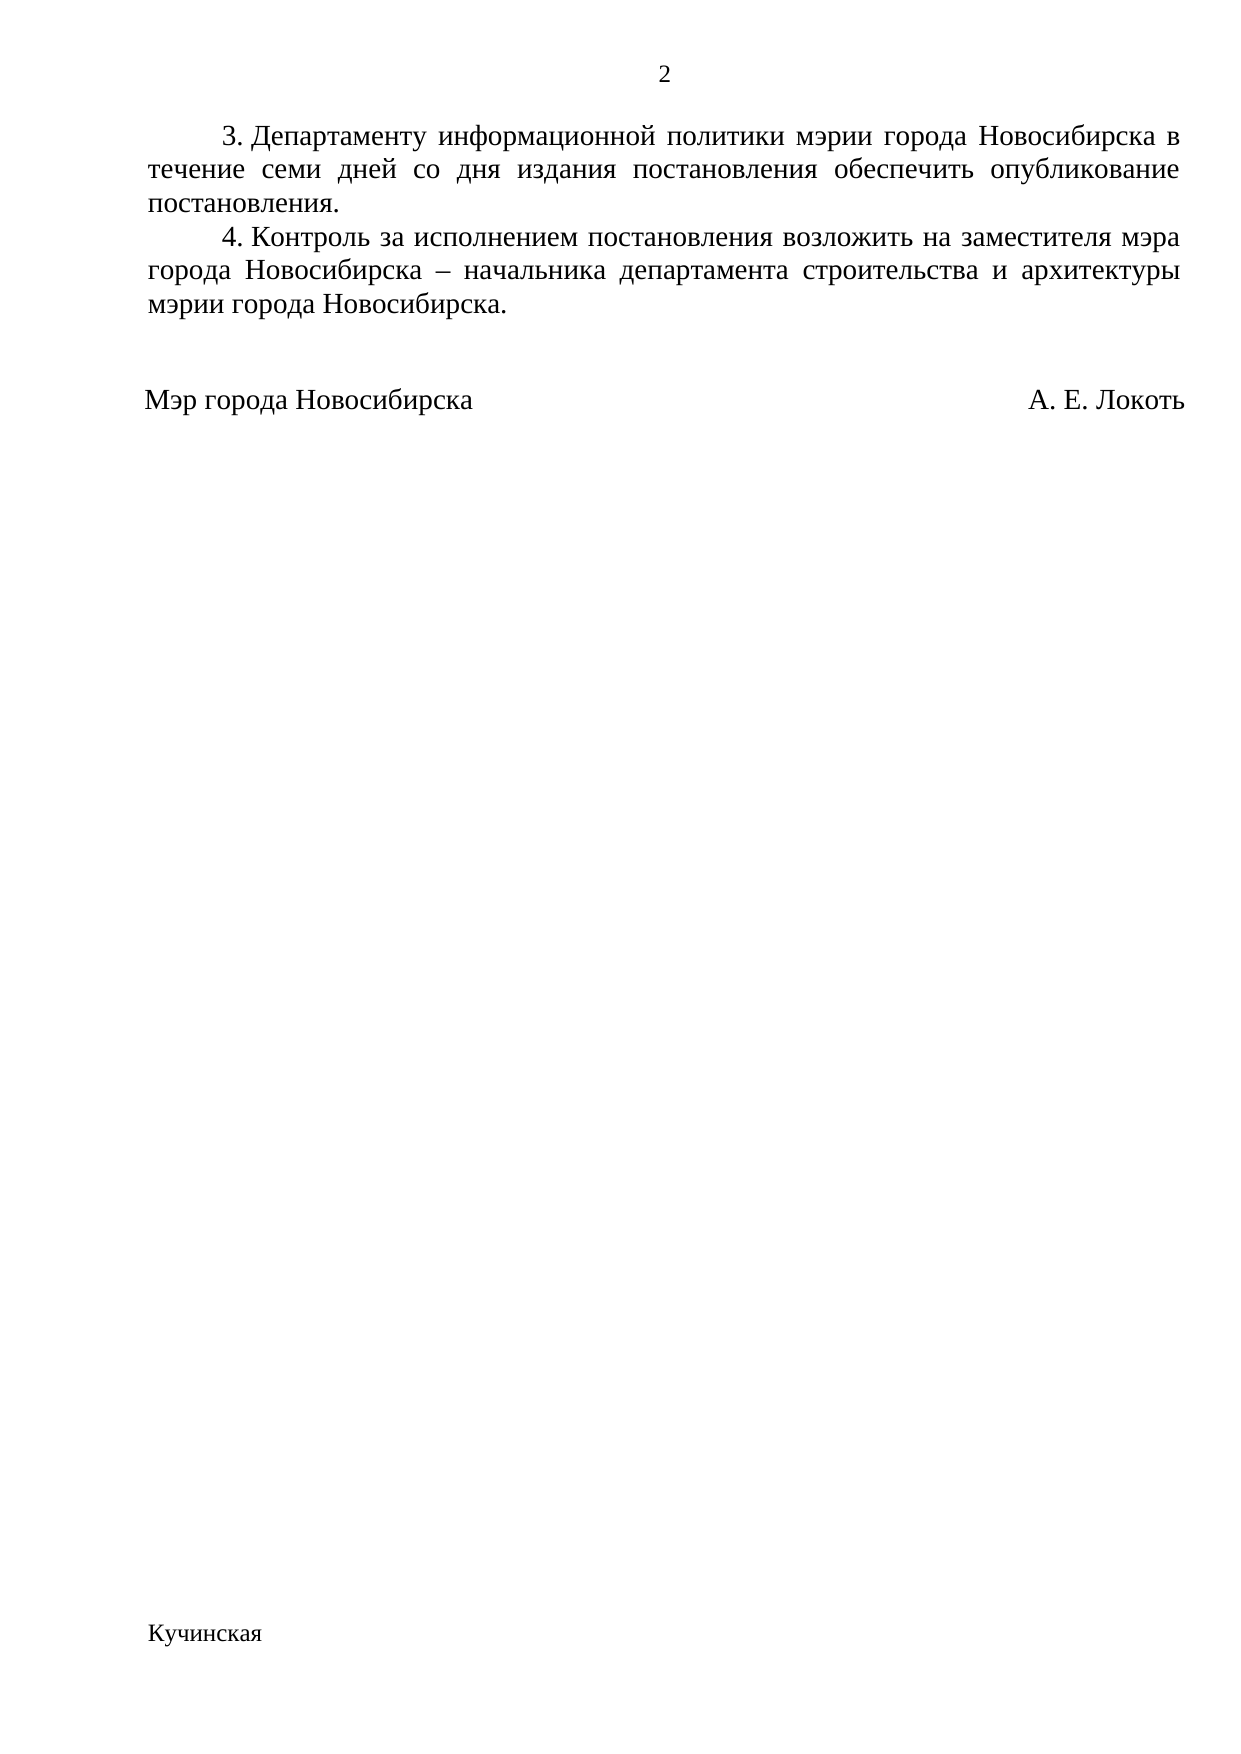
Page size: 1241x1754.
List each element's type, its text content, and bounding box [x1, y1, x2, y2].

table_header А. Е. Локоть [856, 319, 1196, 415]
table_header Мэр города Новосибирска [133, 319, 856, 415]
text 3. Департаменту информационной политики мэрии города Новосибирска в течение семи дней со дня издания постановления обеспечить опубликование постановления. [148, 118, 1181, 219]
text Кучинская [148, 1618, 1181, 1647]
text 4. Контроль за исполнением постановления возложить на заместителя мэра города Новосибирска – начальника департамента строительства и архитектуры мэрии города Новосибирска. [148, 219, 1181, 319]
